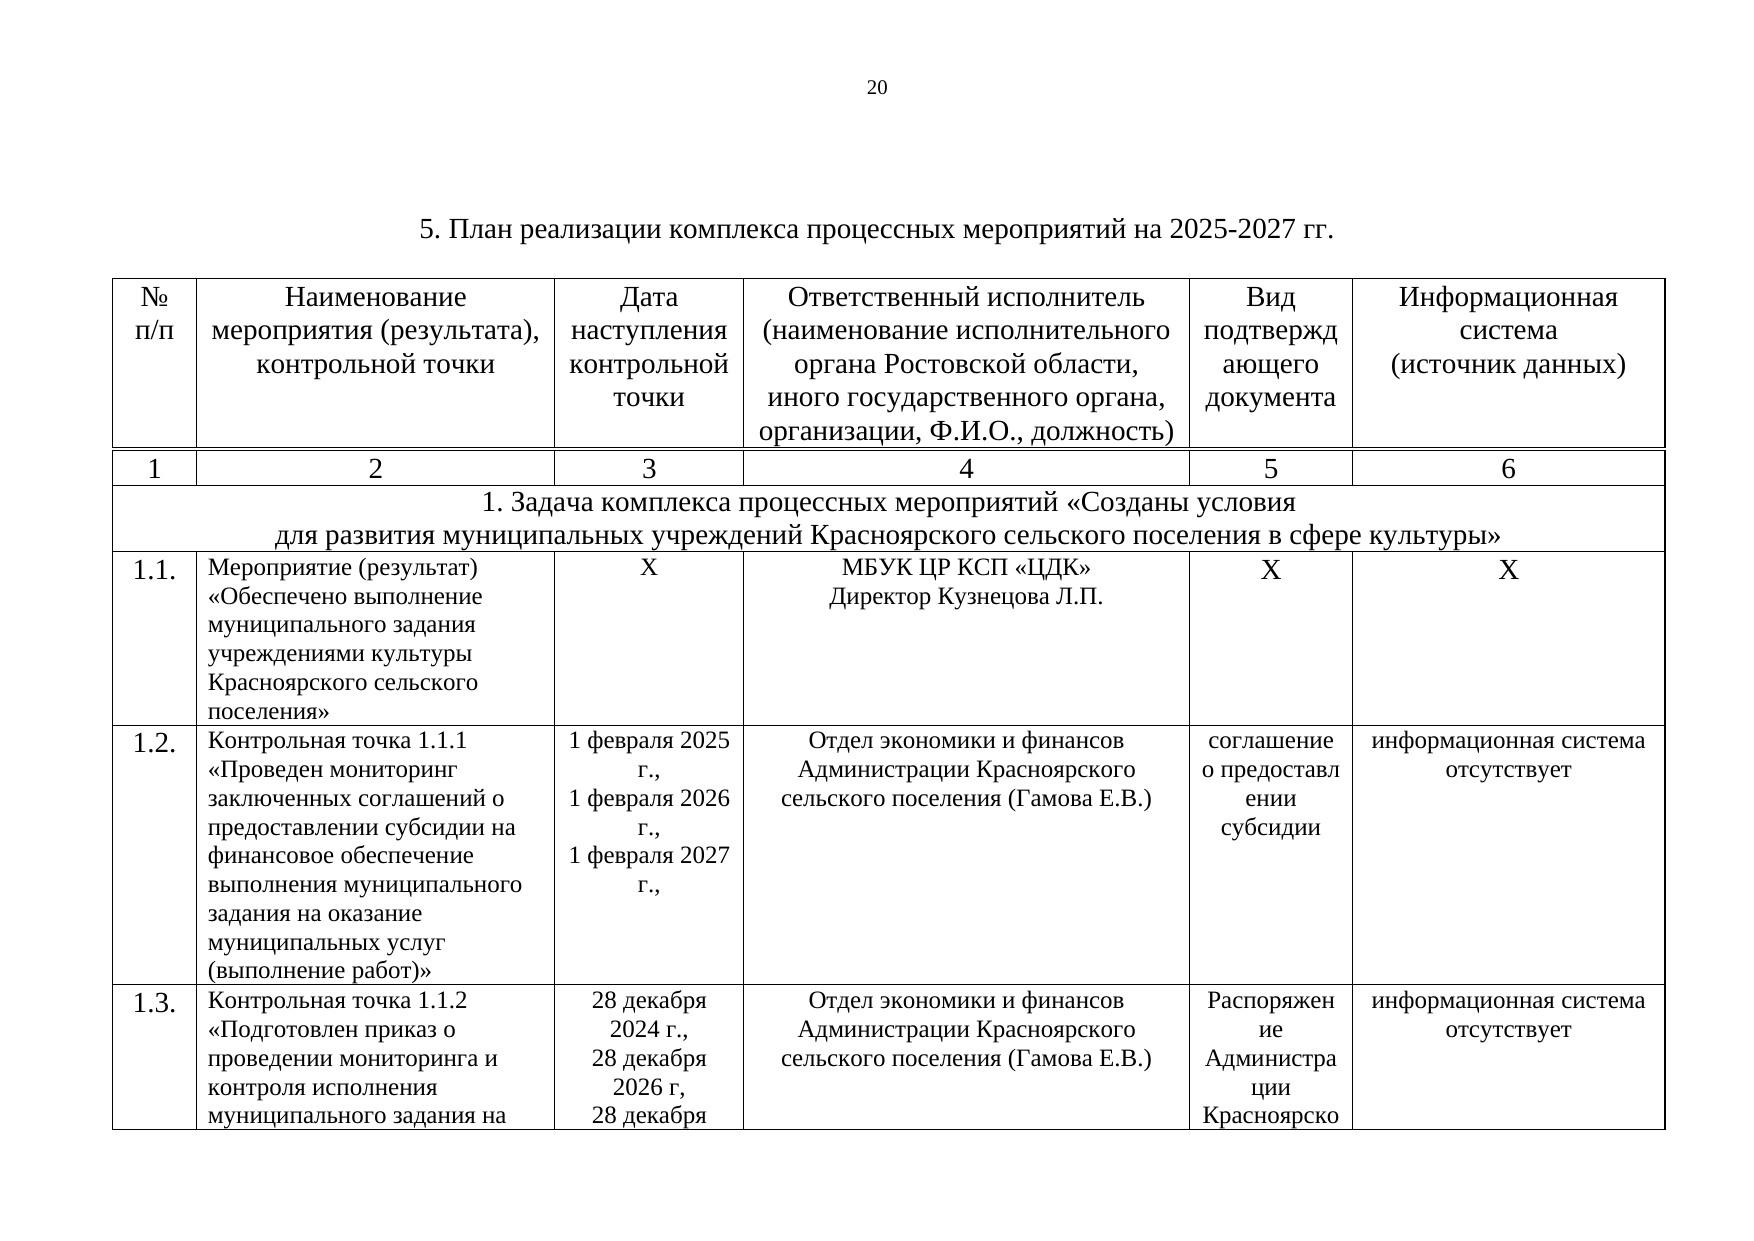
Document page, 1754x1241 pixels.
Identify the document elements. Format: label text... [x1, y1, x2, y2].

table_header Информационная система (источник данных) [1353, 279, 1664, 447]
table_cell Х [1190, 552, 1352, 724]
table_header Дата наступления контрольной точки [555, 279, 743, 447]
table_header Ответственный исполнитель (наименование исполнительного органа Ростовской области, иного государственного органа, организации, Ф.И.О., должность) [744, 279, 1189, 447]
table_header 1 [113, 451, 196, 484]
table_cell МБУК ЦР КСП «ЦДК» Директор Кузнецова Л.П. [744, 552, 1189, 724]
table_header 4 [744, 451, 1189, 484]
table_cell Мероприятие (результат) «Обеспечено выполнение муниципального задания учреждениями культуры Красноярского сельского поселения» [197, 552, 554, 724]
table_header 6 [1353, 451, 1664, 484]
table_cell 1.3. [113, 985, 196, 1129]
table_header 3 [555, 451, 743, 484]
table_cell информационная система отсутствует [1353, 726, 1664, 984]
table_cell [744, 985, 1189, 1129]
table_header № п/п [113, 279, 196, 447]
table_header 2 [197, 451, 554, 484]
table_header Наименование мероприятия (результата), контрольной точки [197, 279, 554, 447]
table_header 5 [1190, 451, 1352, 484]
table_cell Контрольная точка 1.1.1 «Проведен мониторинг заключенных соглашений о предоставлении субсидии на финансовое обеспечение выполнения муниципального задания на оказание муниципальных услуг (выполнение работ)» [197, 726, 554, 984]
table_cell Отдел экономики и финансов Администрации Красноярского сельского поселения (Гамова Е.В.) [744, 726, 1189, 984]
table_cell 1 февраля 2025 г., 1 февраля 2026 г., 1 февраля 2027 г., [555, 726, 743, 984]
table_cell 1.2. [113, 726, 196, 984]
table_header Вид подтверждающего документа [1190, 279, 1352, 447]
table_cell 1. Задача комплекса процессных мероприятий «Созданы условия для развития муниципальных учреждений Красноярского сельского поселения в сфере культуры» [113, 486, 1664, 551]
table_cell 1.1. [113, 552, 196, 724]
table_cell соглашение о предоставлении субсидии [1190, 726, 1352, 984]
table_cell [1190, 985, 1352, 1129]
text 5. План реализации комплекса процессных мероприятий на 2025-2027 гг. [118, 211, 1636, 244]
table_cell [555, 985, 743, 1129]
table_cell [197, 985, 554, 1129]
table_cell информационная система отсутствует [1353, 985, 1664, 1129]
table_cell Х [555, 552, 743, 724]
table_cell Х [1353, 552, 1664, 724]
